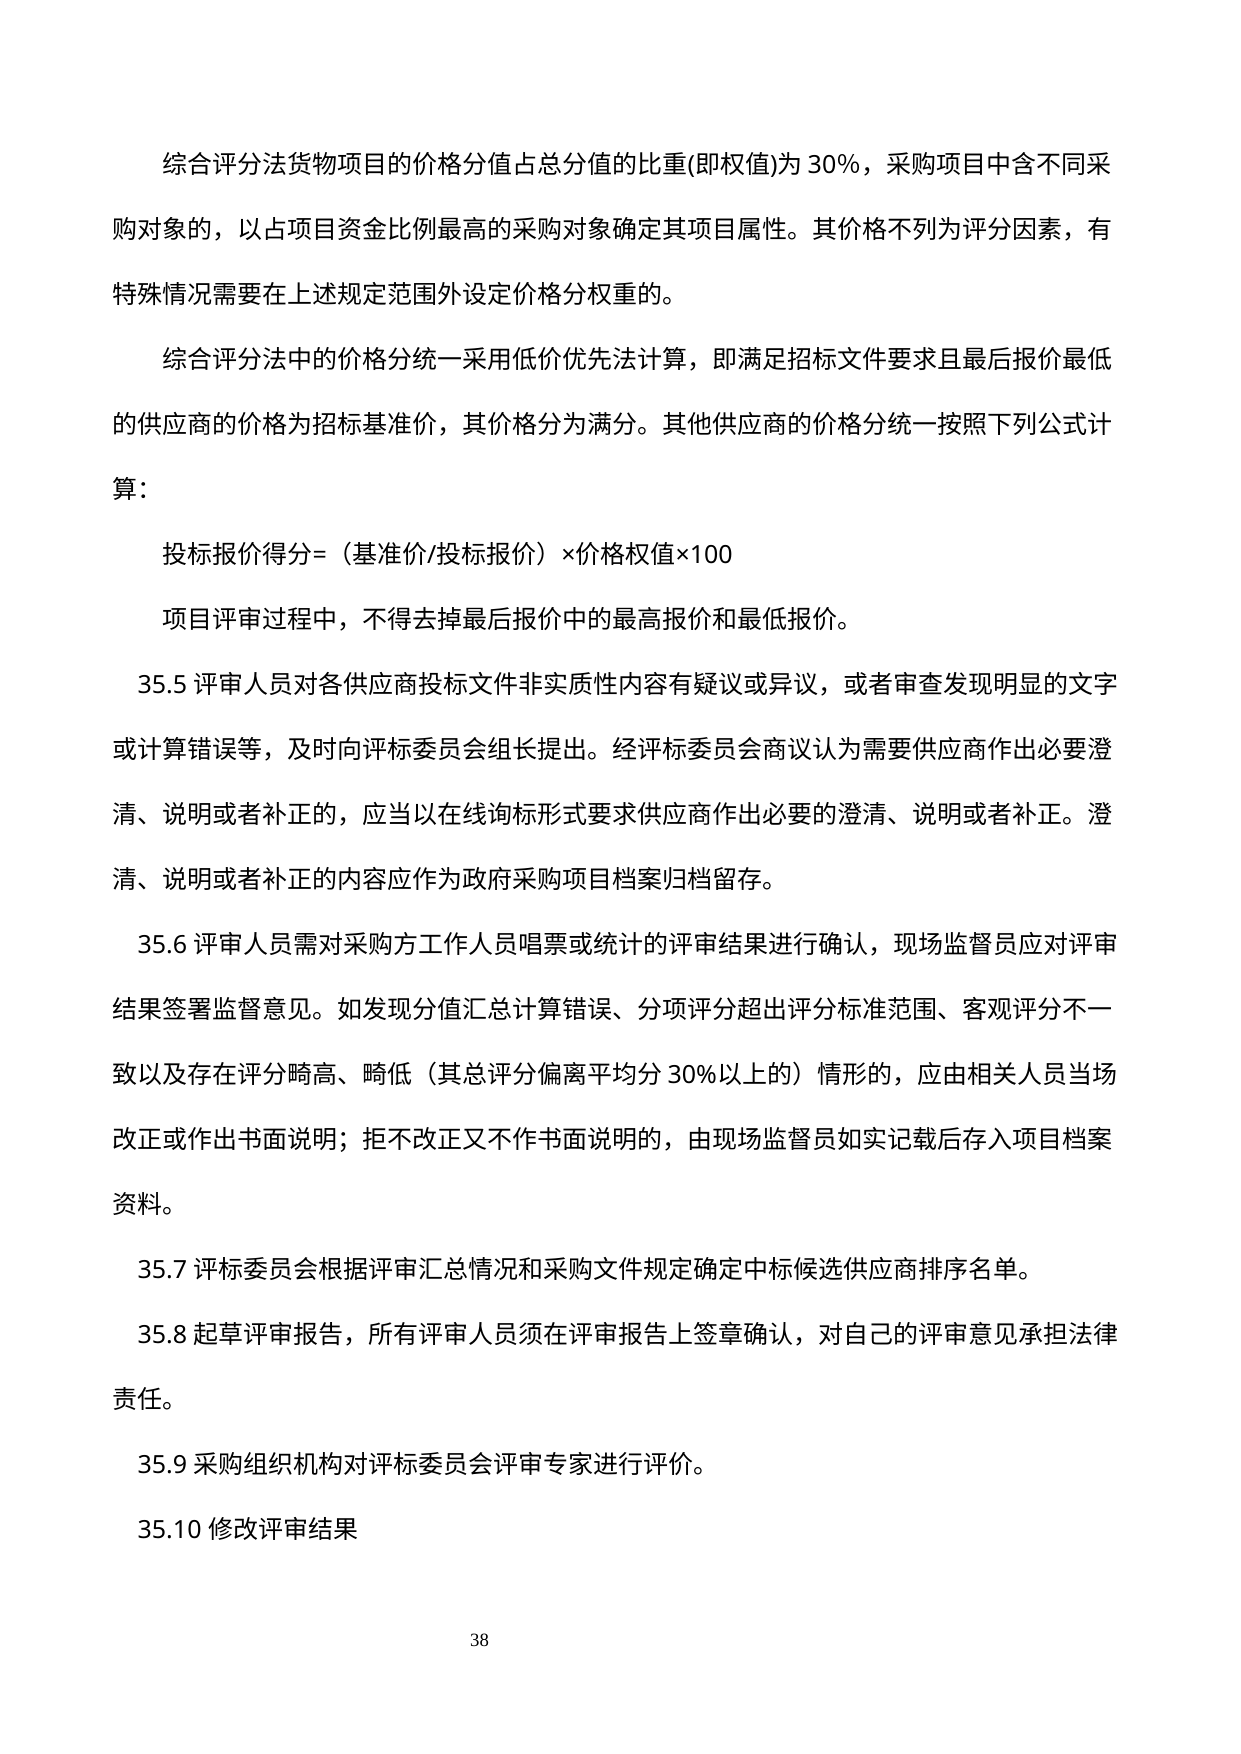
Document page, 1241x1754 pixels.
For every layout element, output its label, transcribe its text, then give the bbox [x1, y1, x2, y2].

text 综合评分法货物项目的价格分值占总分值的比重(即权值)为30％，采购项目中含不同采购对象的，以占项目资金比例最高的采购对象确定其项目属性。其价格不列为评分因素，有特殊情况需要在上述规定范围外设定价格分权重的。 [112, 130, 1128, 325]
text 投标报价得分=（基准价/投标报价）×价格权值×100 [112, 520, 1128, 585]
text 35.8 起草评审报告，所有评审人员须在评审报告上签章确认，对自己的评审意见承担法律责任。 [112, 1300, 1128, 1430]
text 项目评审过程中，不得去掉最后报价中的最高报价和最低报价。 [112, 585, 1128, 650]
text 综合评分法中的价格分统一采用低价优先法计算，即满足招标文件要求且最后报价最低的供应商的价格为招标基准价，其价格分为满分。其他供应商的价格分统一按照下列公式计算： [112, 325, 1128, 520]
text 35.5 评审人员对各供应商投标文件非实质性内容有疑议或异议，或者审查发现明显的文字或计算错误等，及时向评标委员会组长提出。经评标委员会商议认为需要供应商作出必要澄清、说明或者补正的，应当以在线询标形式要求供应商作出必要的澄清、说明或者补正。澄清、说明或者补正的内容应作为政府采购项目档案归档留存。 [112, 650, 1128, 910]
text 35.9 采购组织机构对评标委员会评审专家进行评价。 [112, 1430, 1128, 1495]
text 35.6 评审人员需对采购方工作人员唱票或统计的评审结果进行确认，现场监督员应对评审结果签署监督意见。如发现分值汇总计算错误、分项评分超出评分标准范围、客观评分不一致以及存在评分畸高、畸低（其总评分偏离平均分30%以上的）情形的，应由相关人员当场改正或作出书面说明；拒不改正又不作书面说明的，由现场监督员如实记载后存入项目档案资料。 [112, 910, 1128, 1235]
text 35.7 评标委员会根据评审汇总情况和采购文件规定确定中标候选供应商排序名单。 [112, 1235, 1128, 1300]
text 35.10 修改评审结果 [112, 1495, 1128, 1560]
